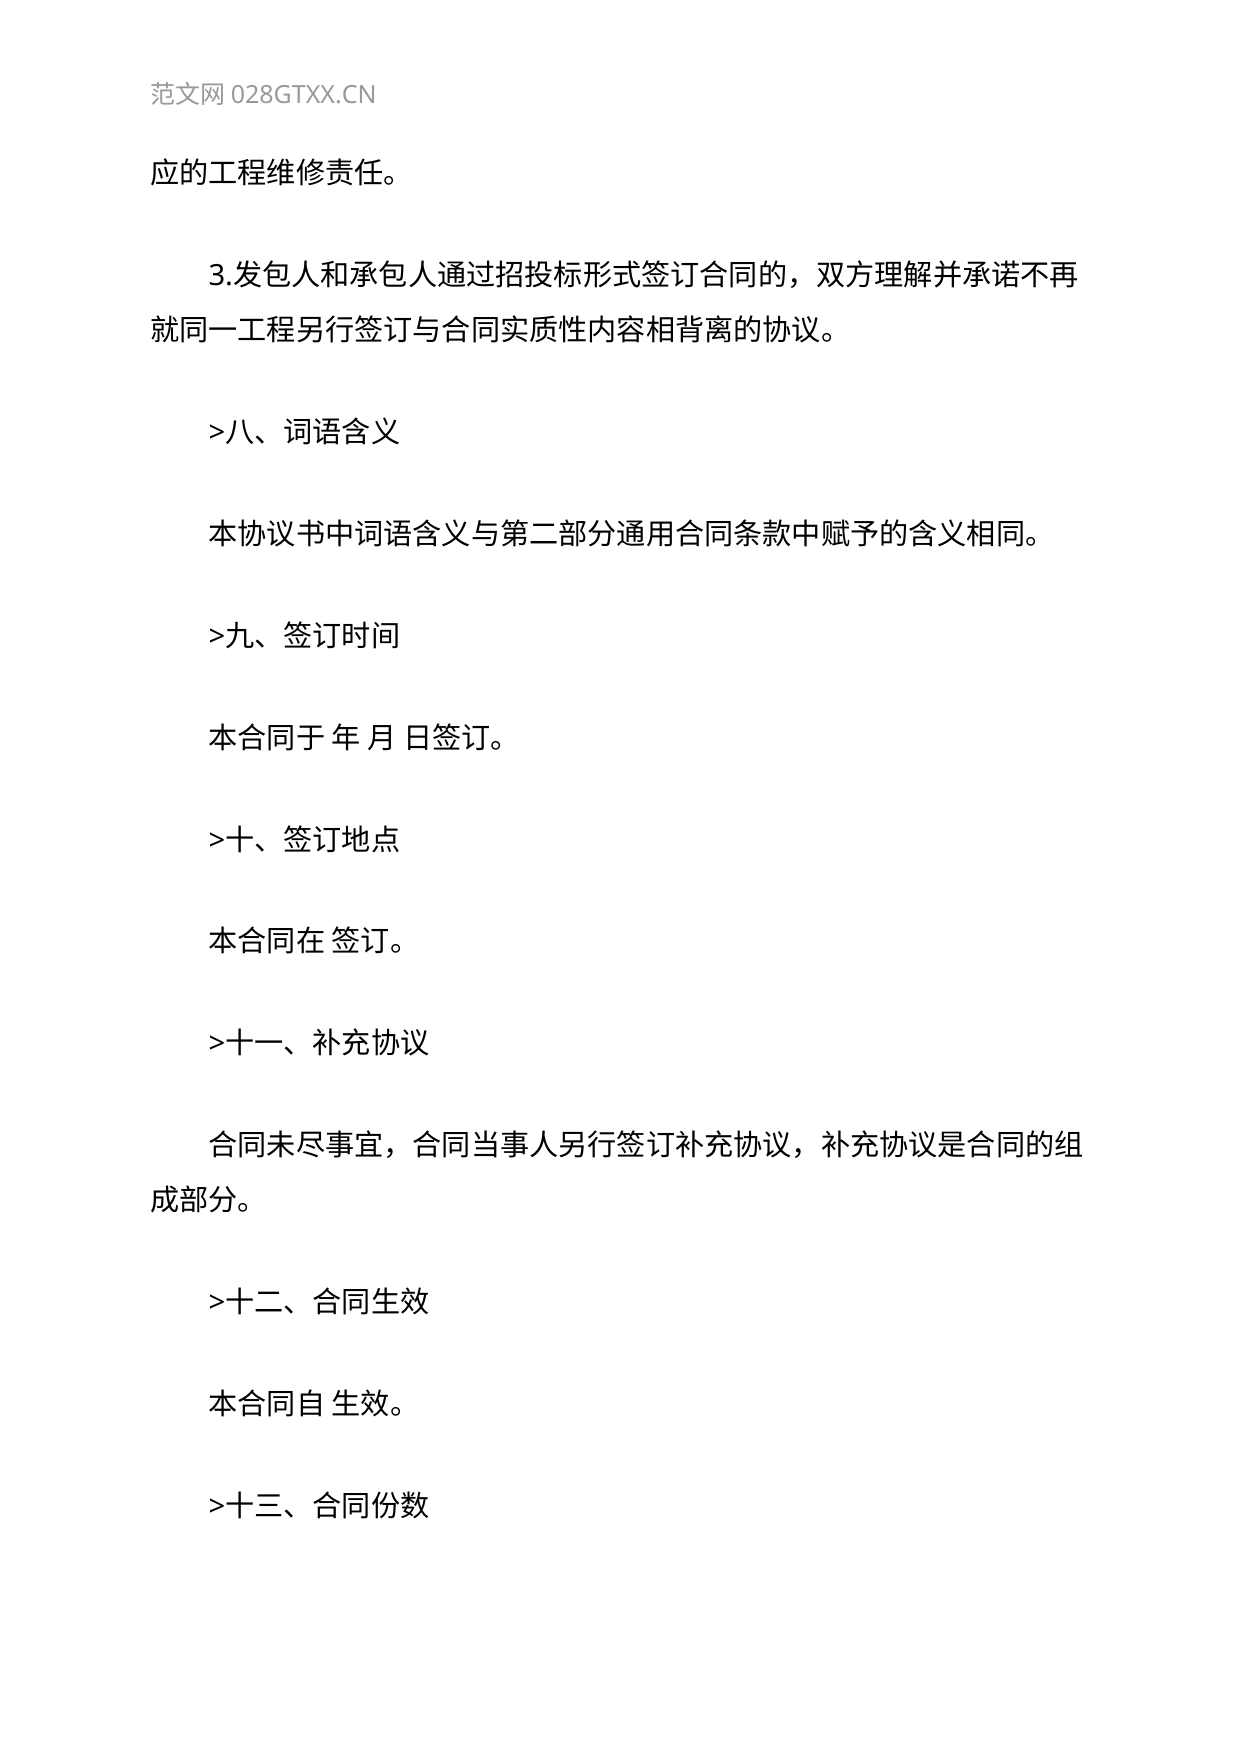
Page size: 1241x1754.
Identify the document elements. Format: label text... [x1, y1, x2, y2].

text >十一、补充协议 [150, 1020, 1090, 1062]
text 本合同在 签订。 [150, 918, 1090, 960]
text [150, 150, 1090, 192]
text 本协议书中词语含义与第二部分通用合同条款中赋予的含义相同。 [150, 511, 1090, 553]
text 本合同于 年 月 日签订。 [150, 714, 1090, 757]
text 合同未尽事宜，合同当事人另行签订补充协议，补充协议是合同的组成部分。 [150, 1122, 1090, 1219]
text 本合同自 生效。 [150, 1380, 1090, 1423]
text >十二、合同生效 [150, 1278, 1090, 1321]
text >十三、合同份数 [150, 1482, 1090, 1524]
text >九、签订时间 [150, 612, 1090, 655]
text >八、词语含义 [150, 408, 1090, 451]
text 3.发包人和承包人通过招投标形式签订合同的，双方理解并承诺不再就同一工程另行签订与合同实质性内容相背离的协议。 [150, 252, 1090, 349]
text >十、签订地点 [150, 816, 1090, 858]
